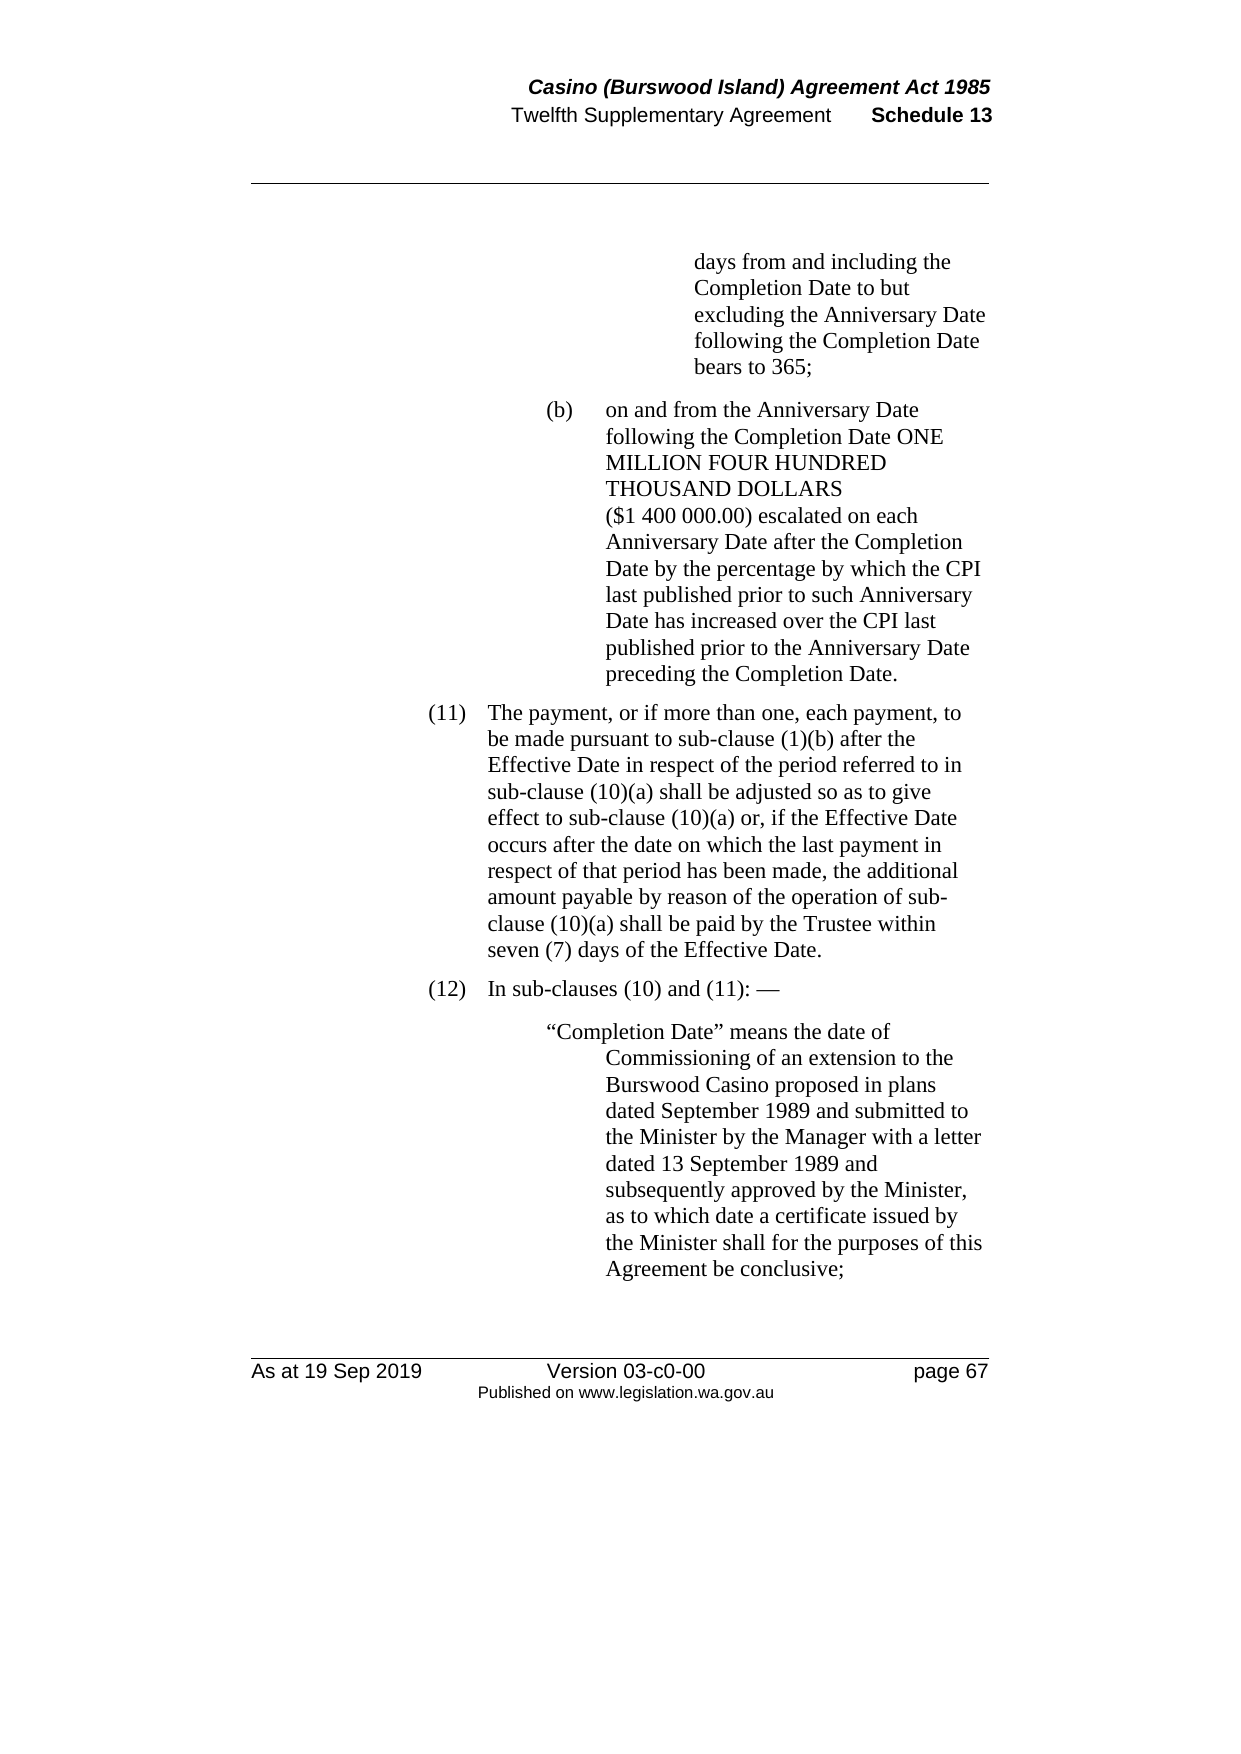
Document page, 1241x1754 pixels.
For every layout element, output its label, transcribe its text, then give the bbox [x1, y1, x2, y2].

text (11) The payment, or if more than one, each payment, to be made pursuant to sub-clause (1)(b) after the Effective Date in respect of the period referred to in sub-clause (10)(a) shall be adjusted so as to give effect to sub-clause (10)(a) or, if the Effective Date occurs after the date on which the last payment in respect of that period has been made, the additional amount payable by reason of the operation of sub-clause (10)(a) shall be paid by the Trustee within seven (7) days of the Effective Date. [251, 699, 989, 962]
text “Completion Date” means the date of Commissioning of an extension to the Burswood Casino proposed in plans dated September 1989 and submitted to the Minister by the Manager with a letter dated 13 September 1989 and subsequently approved by the Minister, as to which date a certificate issued by the Minister shall for the purposes of this Agreement be conclusive; [251, 1018, 989, 1281]
text (12) In sub-clauses (10) and (11): — [251, 975, 989, 1001]
text (b) on and from the Anniversary Date following the Completion Date ONE MILLION FOUR HUNDRED THOUSAND DOLLARS ($1 400 000.00) escalated on each Anniversary Date after the Completion Date by the percentage by which the CPI last published prior to such Anniversary Date has increased over the CPI last published prior to the Anniversary Date preceding the Completion Date. [251, 396, 989, 686]
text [281, 248, 989, 380]
